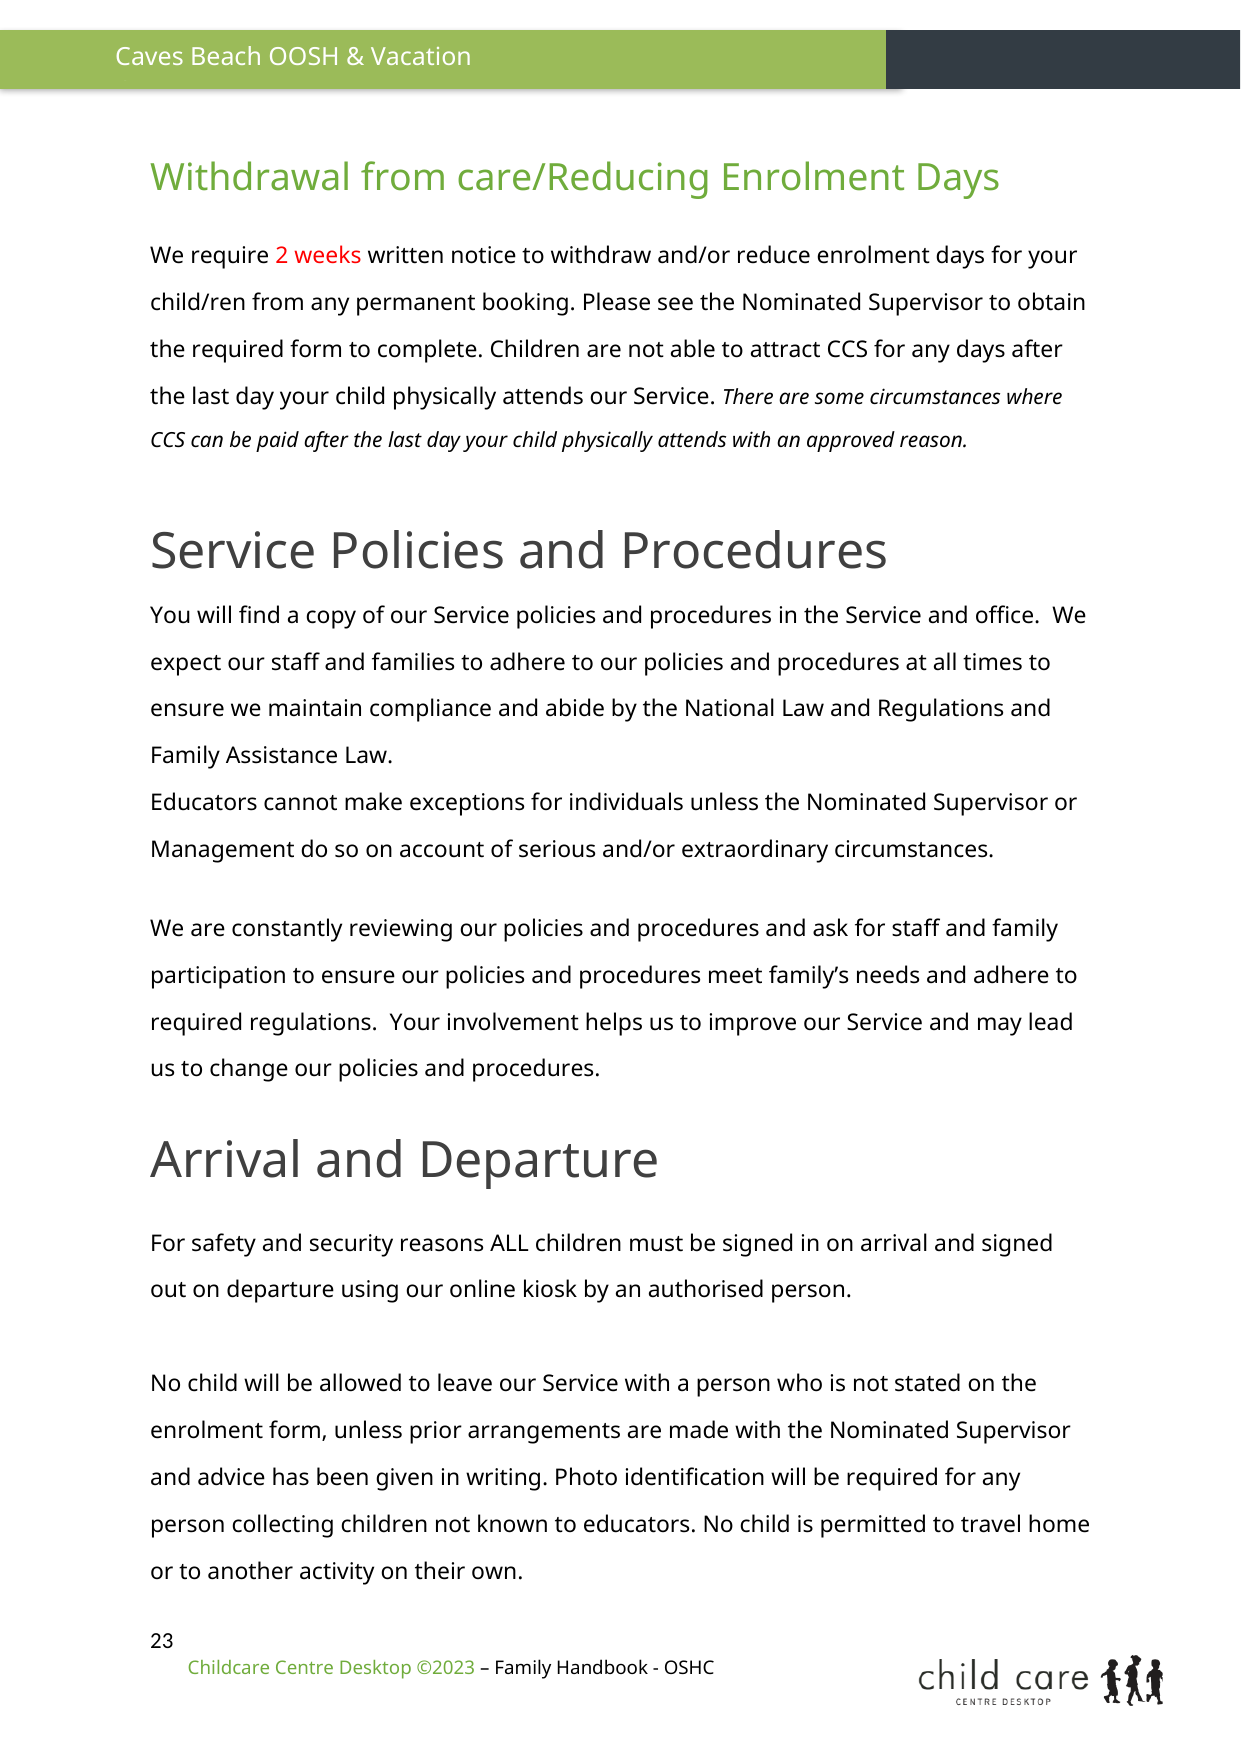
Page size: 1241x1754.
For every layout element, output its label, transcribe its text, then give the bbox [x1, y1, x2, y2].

text Service Policies and Procedures You will find a copy of our Service policies and procedures in the Service and office. We expect our staff and families to adhere to our policies and procedures at all times to ensure we maintain compliance and abide by the National Law and Regulations and Family Assistance Law. [150, 515, 1093, 771]
text For safety and security reasons ALL children must be signed in on arrival and signed out on departure using our online kiosk by an authorised person. [150, 1226, 1093, 1304]
text We require 2 weeks written notice to withdraw and/or reduce enrolment days for your child/ren from any permanent booking. Please see the Nominated Supervisor to obtain the required form to complete. Children are not able to attract CCS for any days after the last day your child physically attends our Service. There are some circumstances where CCS can be paid after the last day your child physically attends with an approved reason. [150, 239, 1093, 454]
text Educators cannot make exceptions for individuals unless the Nominated Supervisor or Management do so on account of serious and/or extraordinary circumstances. [150, 786, 1093, 864]
subtitle Withdrawal from care/Reducing Enrolment Days [150, 150, 1093, 239]
text We are constantly reviewing our policies and procedures and ask for staff and family participation to ensure our policies and procedures meet family’s needs and adhere to required regulations. Your involvement helps us to improve our Service and may lead us to change our policies and procedures. [150, 912, 1093, 1084]
text No child will be allowed to leave our Service with a person who is not stated on the enrolment form, unless prior arrangements are made with the Nominated Supervisor and advice has been given in writing. Photo identification will be required for any person collecting children not known to educators. No child is permitted to travel home or to another activity on their own. [150, 1367, 1093, 1586]
subtitle Arrival and Departure [150, 1124, 1093, 1192]
